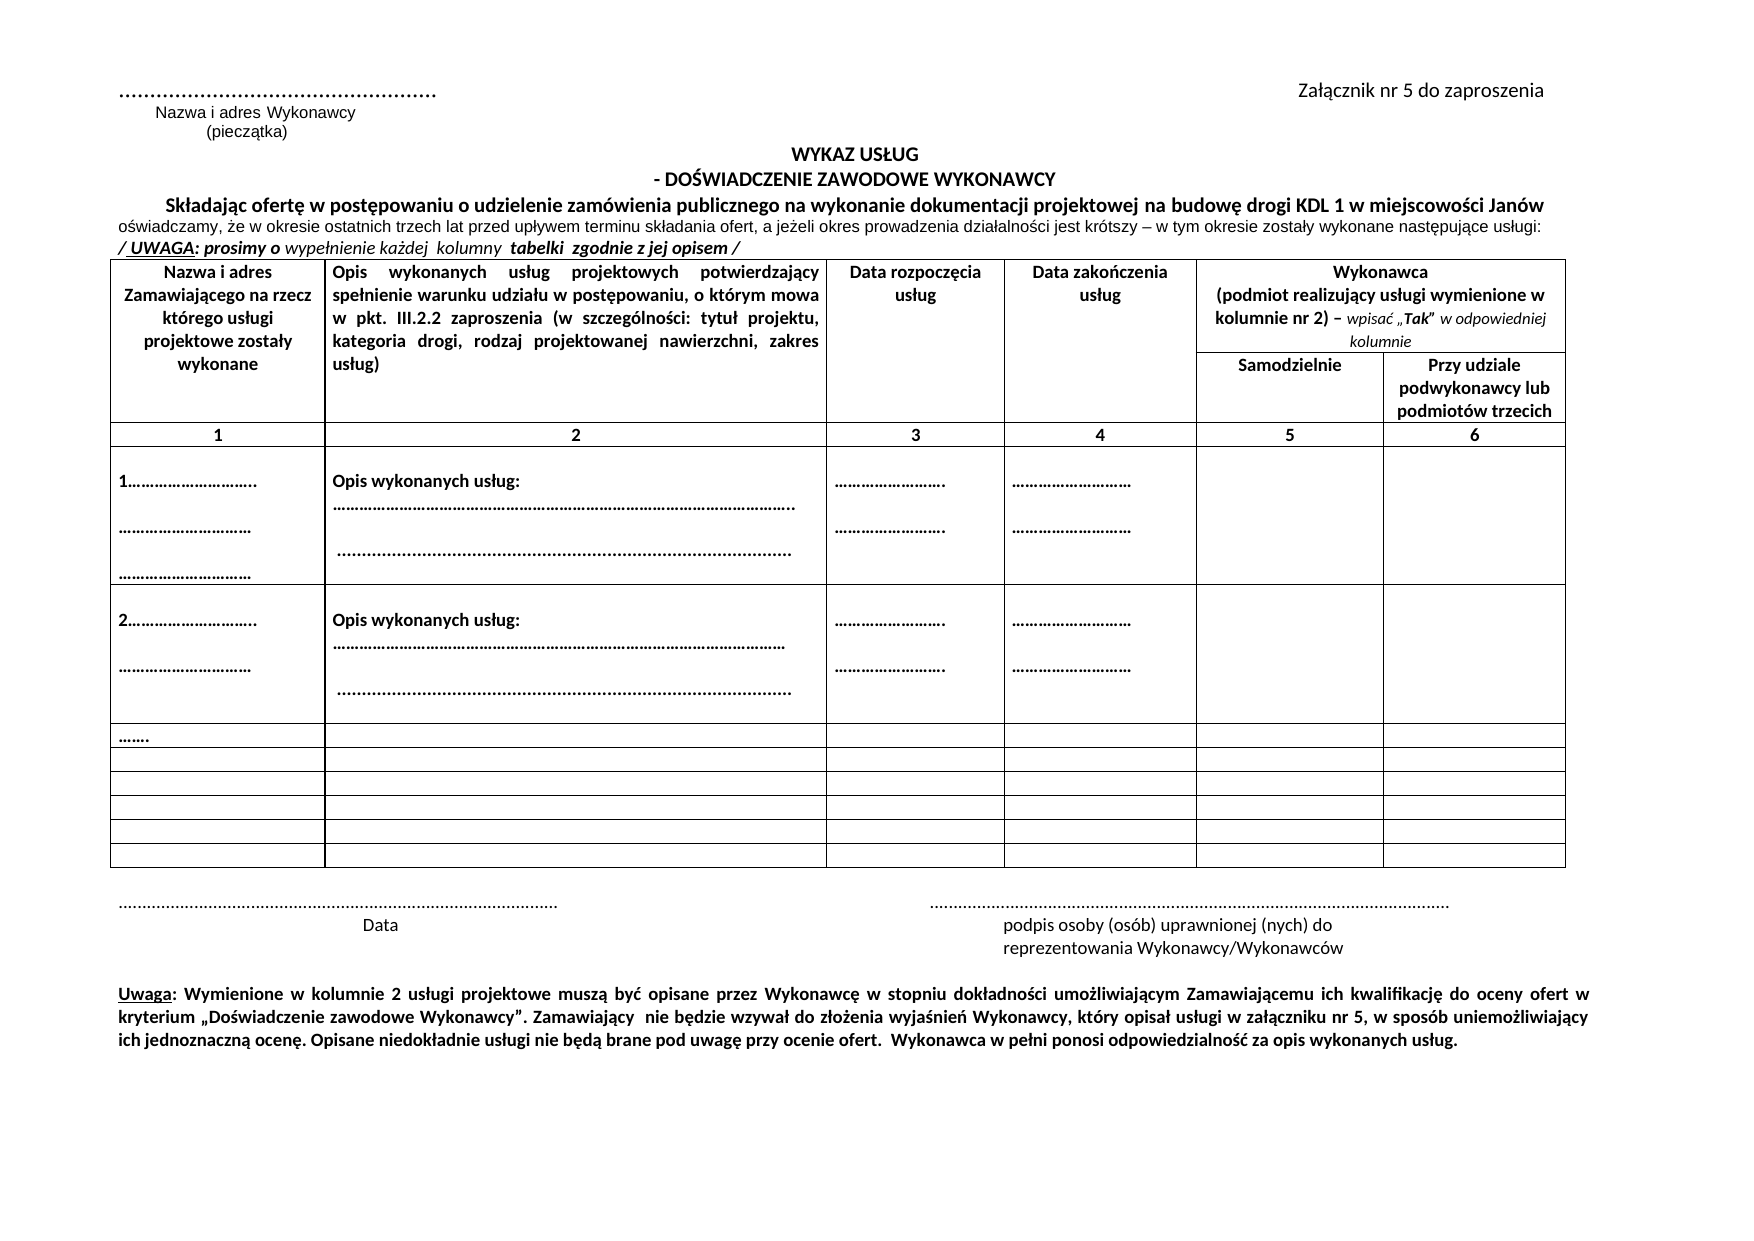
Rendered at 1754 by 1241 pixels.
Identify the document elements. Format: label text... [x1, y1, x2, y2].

table_cell Opis wykonanych usług: ………………………………………………………………………………………….. ........................................................................................... [326, 447, 826, 584]
text reprezentowania Wykonawcy/Wykonawców [118, 936, 1591, 959]
table_cell Samodzielnie [1197, 353, 1383, 422]
table_cell [111, 772, 324, 795]
table_cell [827, 844, 1004, 867]
table_cell [1384, 724, 1565, 747]
text / UWAGA: prosimy o wypełnienie każdej kolumny tabelki zgodnie z jej opisem / [118, 236, 1591, 259]
table_cell [827, 772, 1004, 795]
table_cell [326, 844, 826, 867]
table_cell [1197, 585, 1383, 723]
text ............................................................................................. .............................................................................................................. [118, 891, 1591, 913]
table_cell [1384, 796, 1565, 819]
table_cell [1197, 844, 1383, 867]
table_cell [1005, 820, 1196, 843]
table_header Nazwa i adres Zamawiającego na rzecz którego usługi projektowe zostały wykonane [111, 260, 324, 422]
table_cell [1005, 772, 1196, 795]
table_cell [326, 748, 826, 771]
table_header Data zakończenia usług [1005, 260, 1196, 422]
table_cell [1197, 820, 1383, 843]
table_cell [1005, 748, 1196, 771]
table_cell ……………………. ……………………. [827, 585, 1004, 723]
table_cell Opis wykonanych usług: ………………………………………………………………………………………… ........................................................................................... [326, 585, 826, 723]
table_cell ……………………. ……………………. [827, 447, 1004, 584]
table_cell [827, 724, 1004, 747]
table_cell ……. [111, 724, 324, 747]
table_cell Przy udziale podwykonawcy lub podmiotów trzecich [1384, 353, 1565, 422]
table_cell [827, 796, 1004, 819]
table_cell [326, 724, 826, 747]
table_cell [1384, 585, 1565, 723]
table_cell [1005, 796, 1196, 819]
table_cell [1197, 447, 1383, 584]
table_cell [1197, 748, 1383, 771]
table_cell 2……………………….. ………………………… [111, 585, 324, 723]
table_cell [827, 748, 1004, 771]
table_cell 1……………………….. ………………………… ………………………… [111, 447, 324, 584]
table_cell [1005, 844, 1196, 867]
text ................................................... Załącznik nr 5 do zaproszenia [118, 74, 1591, 103]
table_cell [1197, 796, 1383, 819]
table_cell [111, 796, 324, 819]
list oświadczamy, że w okresie ostatnich trzech lat przed upływem terminu składania ofert, a jeżeli okres prowadzenia działalności jest krótszy – w tym okresie zostały wykonane następujące usługi: [118, 217, 1591, 236]
table_cell 2 [326, 423, 826, 446]
text - DOŚWIADCZENIE ZAWODOWE WYKONAWCY [118, 166, 1591, 192]
table_cell [326, 772, 826, 795]
table_cell 4 [1005, 423, 1196, 446]
text Składając ofertę w postępowaniu o udzielenie zamówienia publicznego na wykonanie dokumentacji projektowej na budowę drogi KDL 1 w miejscowości Janów [118, 192, 1591, 217]
table_cell 5 [1197, 423, 1383, 446]
table_cell [326, 820, 826, 843]
table_cell [1197, 724, 1383, 747]
table_header Wykonawca (podmiot realizujący usługi wymienione w kolumnie nr 2) – wpisać „Tak” w odpowiedniej kolumnie [1197, 260, 1565, 352]
table_cell 3 [827, 423, 1004, 446]
text Nazwa i adres Wykonawcy [118, 103, 1591, 122]
table_cell [1197, 772, 1383, 795]
table_cell ……………………… ……………………… [1005, 447, 1196, 584]
table_cell [1384, 772, 1565, 795]
table_cell [1384, 447, 1565, 584]
table_cell [326, 796, 826, 819]
table_cell [1384, 748, 1565, 771]
text Data podpis osoby (osób) uprawnionej (nych) do [192, 913, 1591, 936]
text WYKAZ USŁUG [118, 141, 1591, 166]
text Uwaga: Wymienione w kolumnie 2 usługi projektowe muszą być opisane przez Wykonawcę w stopniu dokładności umożliwiającym Zamawiającemu ich kwalifikację do oceny ofert w kryterium „Doświadczenie zawodowe Wykonawcy”. Zamawiający nie będzie wzywał do złożenia wyjaśnień Wykonawcy, który opisał usługi w załączniku nr 5, w sposób uniemożliwiający ich jednoznaczną ocenę. Opisane niedokładnie usługi nie będą brane pod uwagę przy ocenie ofert. Wykonawca w pełni ponosi odpowiedzialność za opis wykonanych usług. [118, 982, 1591, 1051]
table_cell 1 [111, 423, 324, 446]
table_cell [1005, 724, 1196, 747]
table_cell ……………………… ……………………… [1005, 585, 1196, 723]
table_header Data rozpoczęcia usług [827, 260, 1004, 422]
text (pieczątka) [118, 122, 1591, 141]
table_cell [827, 820, 1004, 843]
table_cell [111, 820, 324, 843]
table_cell [111, 748, 324, 771]
table_cell 6 [1384, 423, 1565, 446]
table_cell [1384, 820, 1565, 843]
table_header Opis wykonanych usług projektowych potwierdzający spełnienie warunku udziału w postępowaniu, o którym mowa w pkt. III.2.2 zaproszenia (w szczególności: tytuł projektu, kategoria drogi, rodzaj projektowanej nawierzchni, zakres usług) [326, 260, 826, 422]
table_cell [111, 844, 324, 867]
table_cell [1384, 844, 1565, 867]
